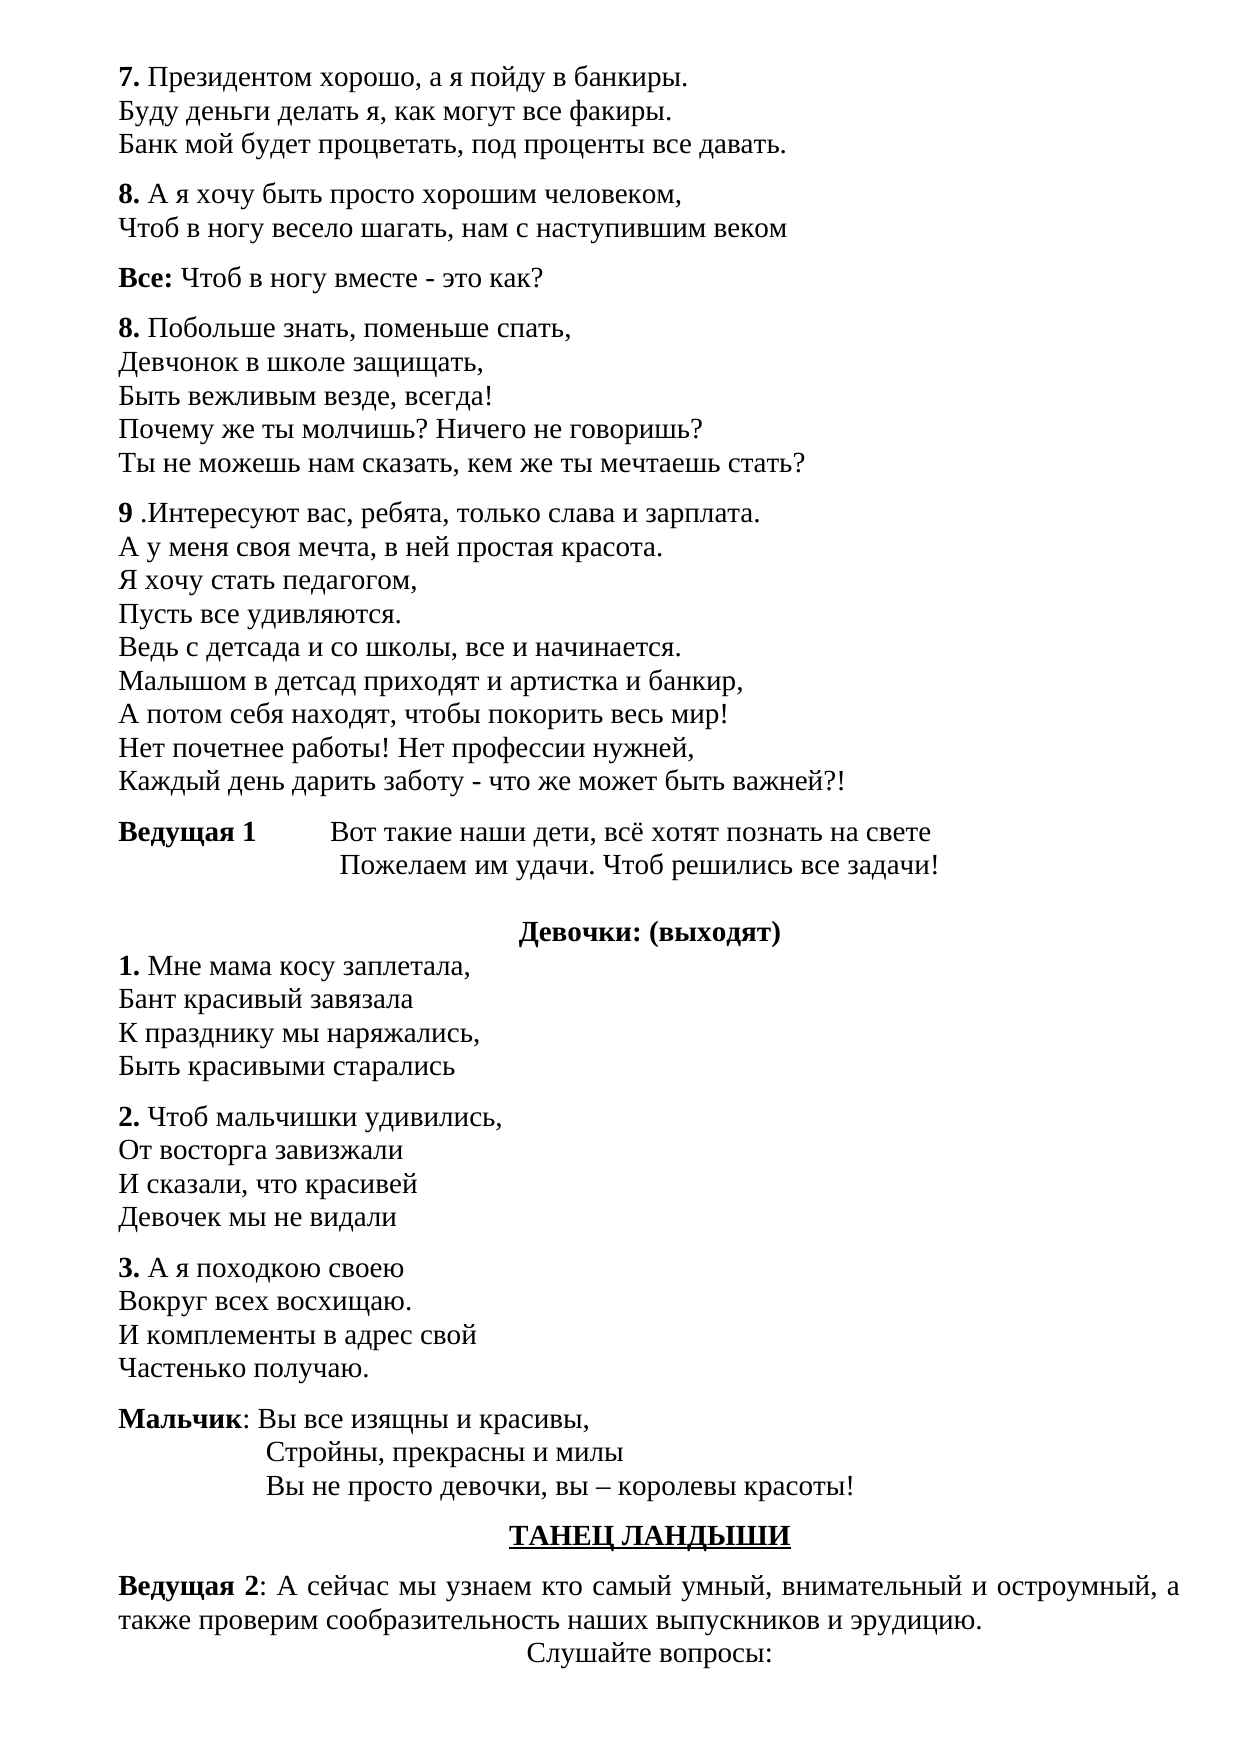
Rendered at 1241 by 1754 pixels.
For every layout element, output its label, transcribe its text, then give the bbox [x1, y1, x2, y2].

text 8. Побольше знать, поменьше спать, [118, 311, 1181, 344]
text Нет почетнее работы! Нет профессии нужней, [118, 730, 1181, 763]
text Частенько получаю. [118, 1350, 1181, 1384]
text 2. Чтоб мальчишки удивились, [118, 1099, 1181, 1132]
text Девочки: (выходят) [118, 914, 1181, 948]
text Все: Чтоб в ногу вместе - это как? [118, 260, 1181, 294]
text танец ландыши [118, 1518, 1181, 1552]
text А потом себя находят, чтобы покорить весь мир! [118, 696, 1181, 730]
text И сказали, что красивей [118, 1166, 1181, 1199]
text Пусть все удивляются. [118, 596, 1181, 629]
text Девчонок в школе защищать, [118, 344, 1181, 378]
text Малышом в детсад приходят и артистка и банкир, [118, 663, 1181, 696]
text 8. А я хочу быть просто хорошим человеком, [118, 176, 1181, 210]
text Банк мой будет процветать, под проценты все давать. [118, 126, 1181, 160]
text 3. А я походкою своею [118, 1250, 1181, 1283]
text А у меня своя мечта, в ней простая красота. [118, 529, 1181, 562]
text Быть вежливым везде, всегда! [118, 378, 1181, 411]
text Ведущая 2: А сейчас мы узнаем кто самый умный, внимательный и остроумный, а также проверим сообразительность наших выпускников и эрудицию. [118, 1568, 1181, 1636]
text 7. Президентом хорошо, а я пойду в банкиры. [118, 59, 1181, 93]
text Пожелаем им удачи. Чтоб решились все задачи! [266, 847, 1181, 881]
text Ведущая 1 Вот такие наши дети, всё хотят познать на свете [118, 814, 1181, 847]
text Вы не просто девочки, вы – королевы красоты! [192, 1468, 1181, 1501]
text Слушайте вопросы: [118, 1636, 1181, 1669]
text К празднику мы наряжались, [118, 1015, 1181, 1048]
text Ведь с детсада и со школы, все и начинается. [118, 629, 1181, 663]
text 9 .Интересуют вас, ребята, только слава и зарплата. [118, 495, 1181, 529]
text Стройны, прекрасны и милы [192, 1434, 1181, 1468]
text Почему же ты молчишь? Ничего не говоришь? [118, 411, 1181, 445]
text Бант красивый завязала [118, 981, 1181, 1015]
text Чтоб в ногу весело шагать, нам с наступившим веком [118, 210, 1181, 243]
text Ты не можешь нам сказать, кем же ты мечтаешь стать? [118, 445, 1181, 478]
text Каждый день дарить заботу - что же может быть важней?! [118, 763, 1181, 797]
text 1. Мне мама косу заплетала, [118, 948, 1181, 981]
text Я хочу стать педагогом, [118, 562, 1181, 596]
text Мальчик: Вы все изящны и красивы, [118, 1401, 1181, 1434]
text Буду деньги делать я, как могут все факиры. [118, 93, 1181, 126]
text От восторга завизжали [118, 1132, 1181, 1166]
text Быть красивыми старались [118, 1048, 1181, 1082]
text И комплементы в адрес свой [118, 1317, 1181, 1350]
text Вокруг всех восхищаю. [118, 1283, 1181, 1317]
text Девочек мы не видали [118, 1199, 1181, 1233]
